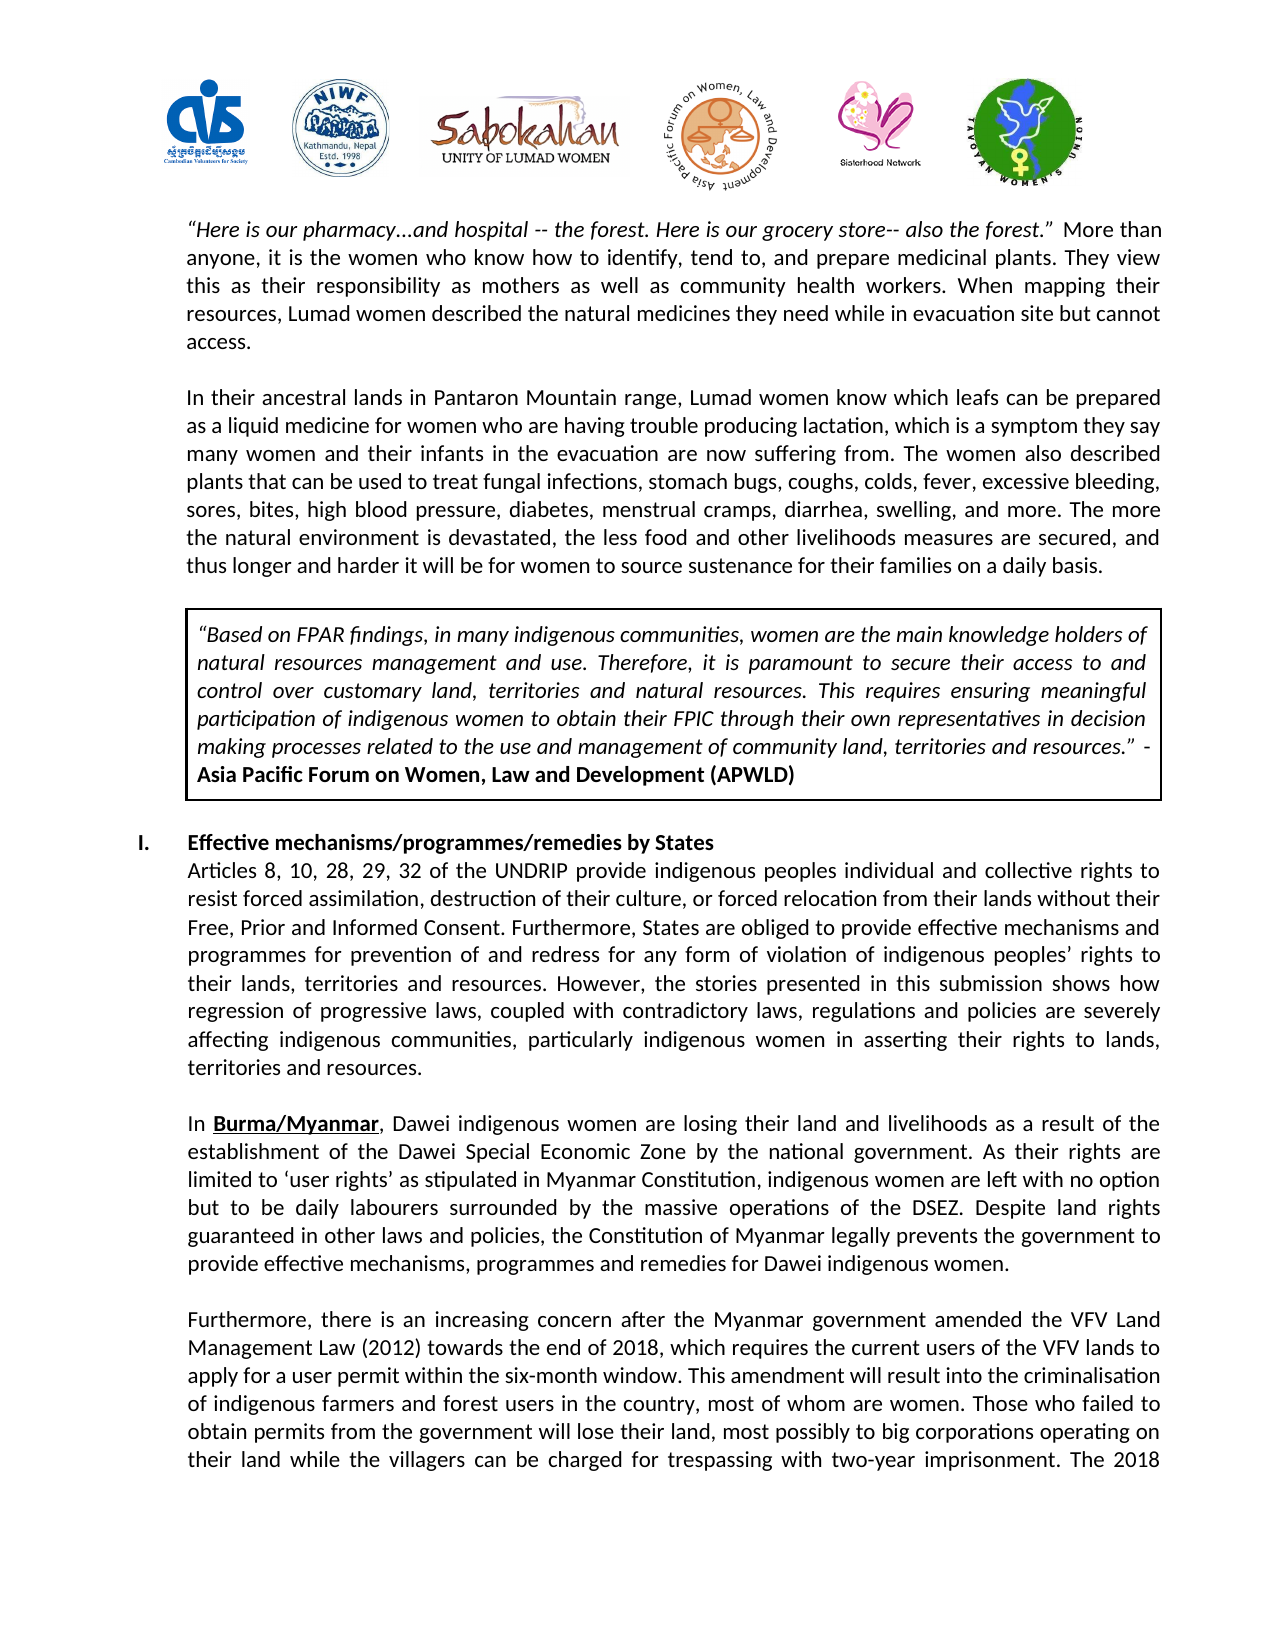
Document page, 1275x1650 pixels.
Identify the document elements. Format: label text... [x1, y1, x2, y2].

table_header “Based on FPAR findings, in many indigenous communities, women are the main knowledge holders of natural resources management and use. Therefore, it is paramount to secure their access to and control over customary land, territories and natural resources. This requires ensuring meaningful participation of indigenous women to obtain their FPIC through their own representatives in decision making processes related to the use and management of community land, territories and resources.” - Asia Pacific Forum on Women, Law and Development (APWLD) [188, 610, 1160, 798]
picture [419, 96, 630, 177]
text Articles 8, 10, 28, 29, 32 of the UNDRIP provide indigenous peoples individual and collective rights to resist forced assimilation, destruction of their culture, or forced relocation from their lands without their Free, Prior and Informed Consent. Furthermore, States are obliged to provide effective mechanisms and programmes for prevention of and redress for any form of violation of indigenous peoples’ rights to their lands, territories and resources. However, the stories presented in this submission shows how regression of progressive laws, coupled with contradictory laws, regulations and policies are severely affecting indigenous communities, particularly indigenous women in asserting their rights to lands, territories and resources. [187, 857, 1162, 1081]
list Effective mechanisms/programmes/remedies by States [150, 828, 1162, 857]
picture [662, 78, 779, 195]
picture [788, 65, 1083, 191]
picture [161, 79, 250, 169]
text In their ancestral lands in Pantaron Mountain range, Lumad women know which leafs can be prepared as a liquid medicine for women who are having trouble producing lactation, which is a symptom they say many women and their infants in the evacuation are now suffering from. The women also described plants that can be used to treat fungal infections, stomach bugs, coughs, colds, fever, excessive bleeding, sores, bites, high blood pressure, diabetes, menstrual cramps, diarrhea, swelling, and more. The more the natural environment is devastated, the less food and other livelihoods measures are secured, and thus longer and harder it will be for women to source sustenance for their families on a daily basis. [186, 383, 1162, 579]
picture [292, 79, 390, 177]
text In Burma/Myanmar, Dawei indigenous women are losing their land and livelihoods as a result of the establishment of the Dawei Special Economic Zone by the national government. As their rights are limited to ‘user rights’ as stipulated in Myanmar Constitution, indigenous women are left with no option but to be daily labourers surrounded by the massive operations of the DSEZ. Despite land rights guaranteed in other laws and policies, the Constitution of Myanmar legally prevents the government to provide effective mechanisms, programmes and remedies for Dawei indigenous women. [187, 1109, 1162, 1277]
